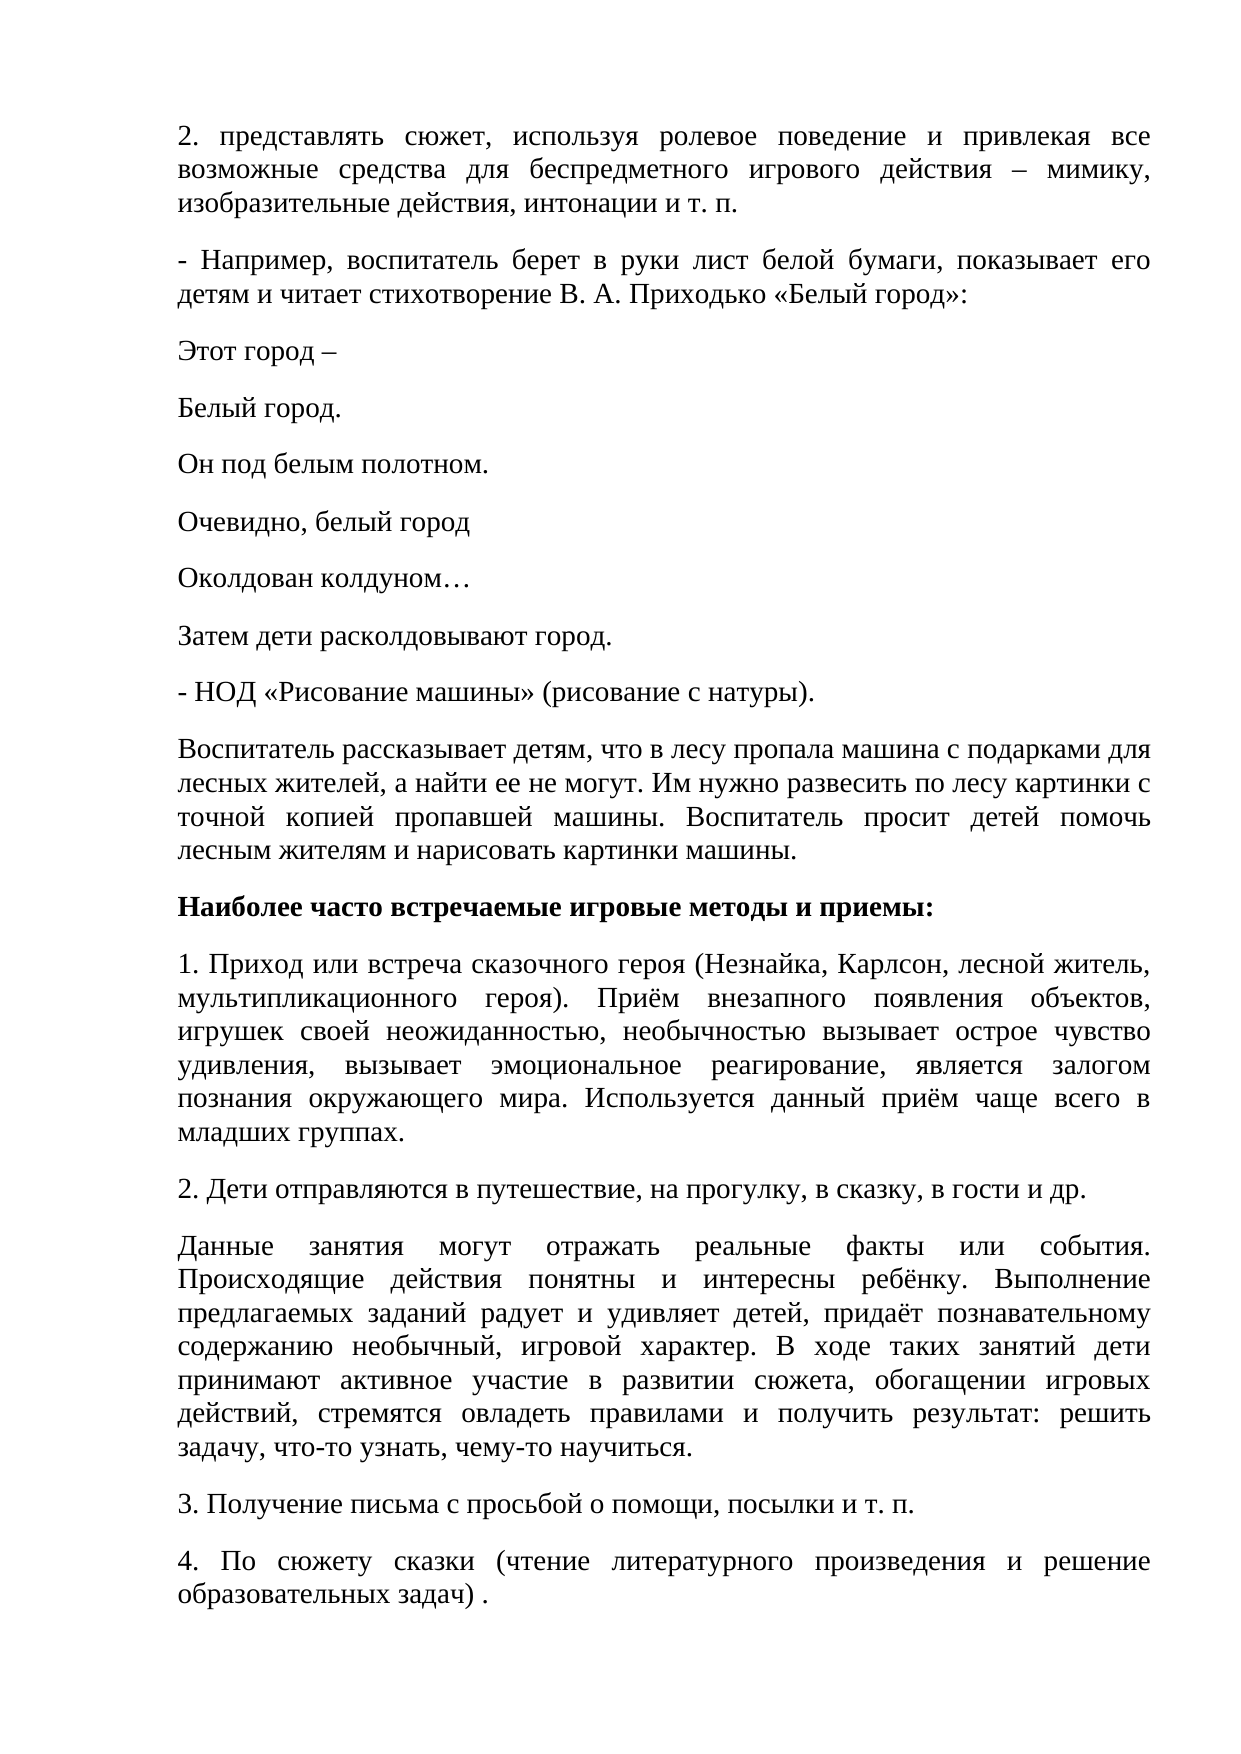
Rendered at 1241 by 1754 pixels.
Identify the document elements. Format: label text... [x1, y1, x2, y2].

text - Например, воспитатель берет в руки лист белой бумаги, показывает его детям и читает стихотворение В. А. Приходько «Белый город»: [177, 242, 1152, 309]
text Воспитатель рассказывает детям, что в лесу пропала машина с подарками для лесных жителей, а найти ее не могут. Им нужно развесить по лесу картинки с точной копией пропавшей машины. Воспитатель просит детей помочь лесным жителям и нарисовать картинки машины. [177, 732, 1152, 866]
text Очевидно, белый город [177, 504, 1152, 537]
text - НОД «Рисование машины» (рисование с натуры). [177, 674, 1152, 708]
text 1. Приход или встреча сказочного героя (Незнайка, Карлсон, лесной житель, мультипликационного героя). Приём внезапного появления объектов, игрушек своей неожиданностью, необычностью вызывает острое чувство удивления, вызывает эмоциональное реагирование, является залогом познания окружающего мира. Используется данный приём чаще всего в младших группах. [177, 946, 1152, 1147]
text Он под белым полотном. [177, 447, 1152, 480]
text Наиболее часто встречаемые игровые методы и приемы: [177, 889, 1152, 923]
text 4. По сюжету сказки (чтение литературного произведения и решение образовательных задач) . [177, 1543, 1152, 1610]
text Затем дети расколдовывают город. [177, 618, 1152, 651]
text 2. Дети отправляются в путешествие, на прогулку, в сказку, в гости и др. [177, 1171, 1152, 1204]
text Данные занятия могут отражать реальные факты или события. Происходящие действия понятны и интересны ребёнку. Выполнение предлагаемых заданий радует и удивляет детей, придаёт познавательному содержанию необычный, игровой характер. В ходе таких занятий дети принимают активное участие в развитии сюжета, обогащении игровых действий, стремятся овладеть правилами и получить результат: решить задачу, что-то узнать, чему-то научиться. [177, 1228, 1152, 1463]
text 3. Получение письма с просьбой о помощи, посылки и т. п. [177, 1486, 1152, 1519]
text Этот город – [177, 333, 1152, 366]
text Околдован колдуном… [177, 561, 1152, 594]
text Белый город. [177, 390, 1152, 423]
text 2. представлять сюжет, используя ролевое поведение и привлекая все возможные средства для беспредметного игрового действия – мимику, изобразительные действия, интонации и т. п. [177, 118, 1152, 219]
